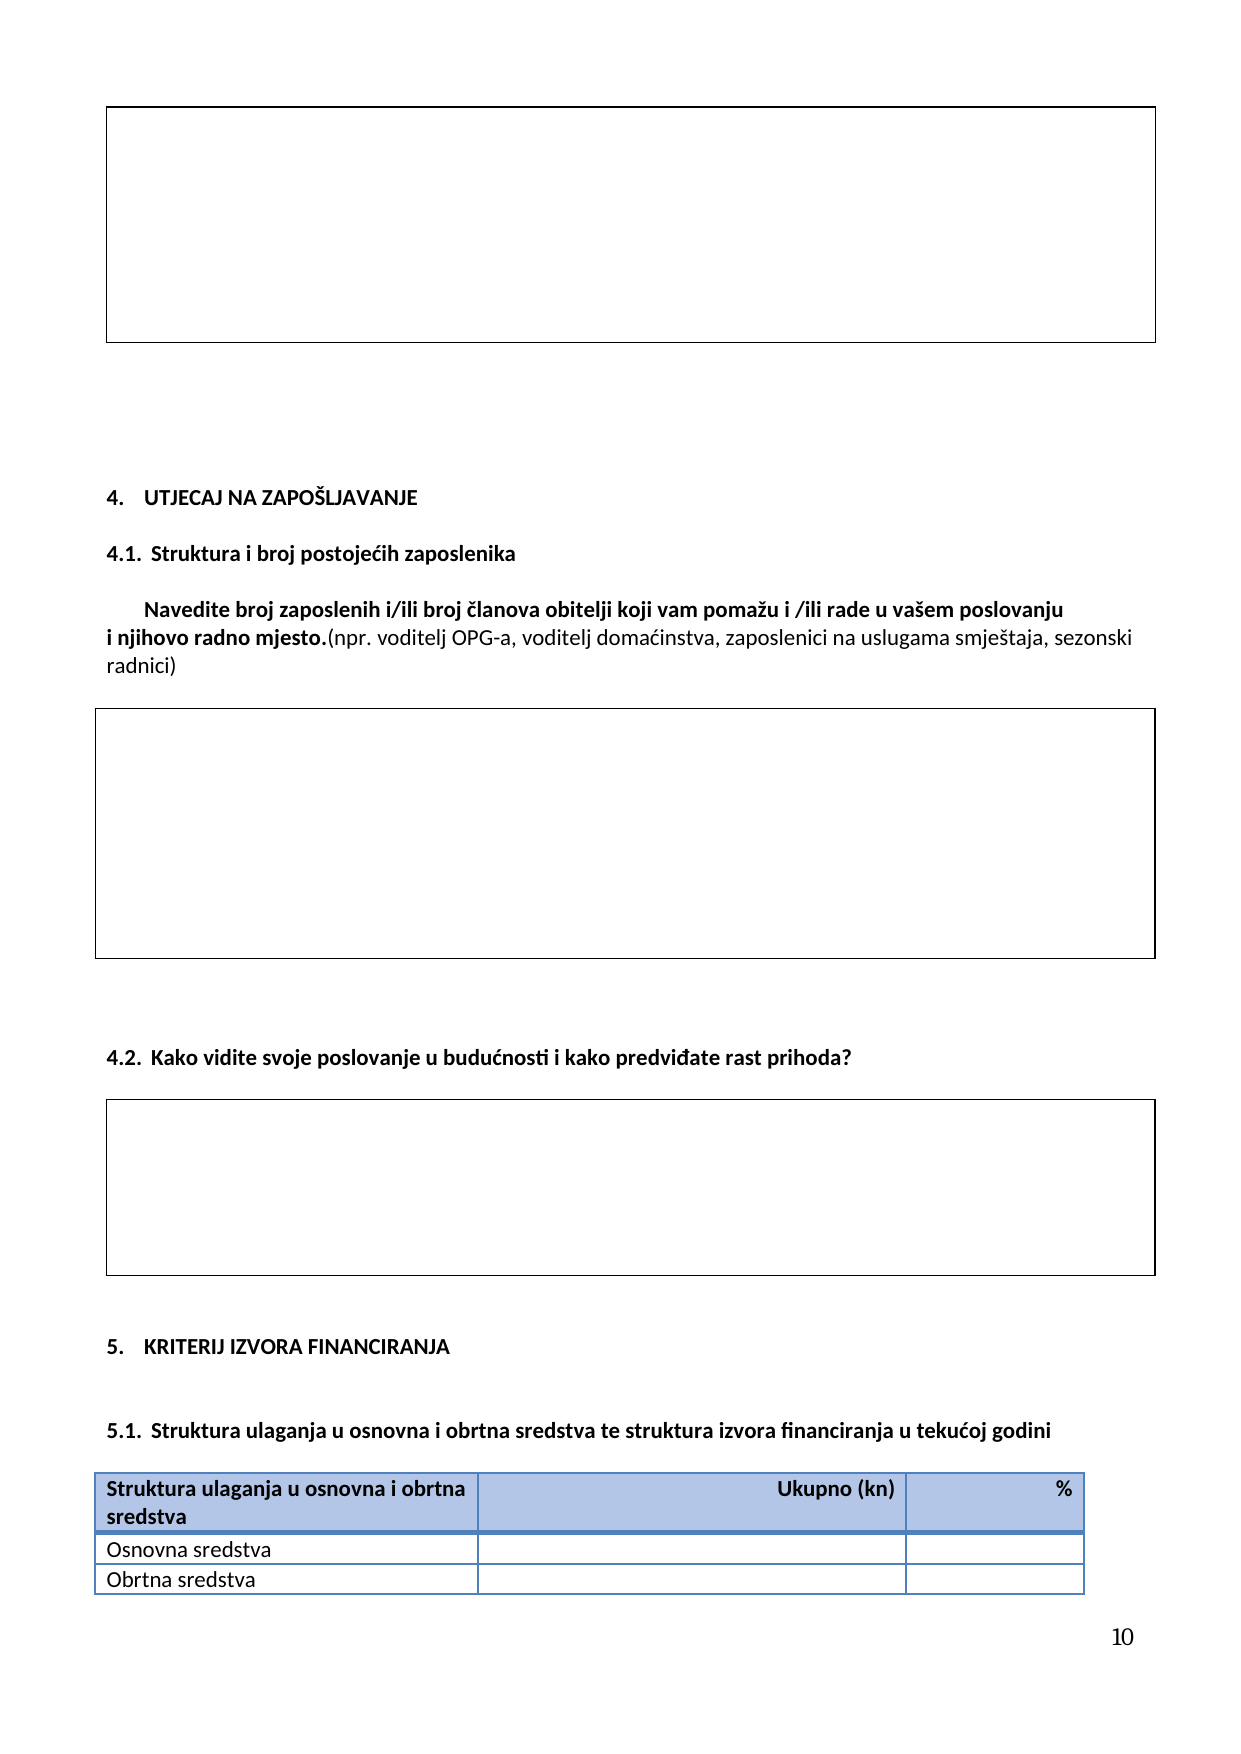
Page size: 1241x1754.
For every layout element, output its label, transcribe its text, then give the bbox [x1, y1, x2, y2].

table_header % [907, 1474, 1083, 1530]
text i njihovo radno mjesto.(npr. voditelj OPG-a, voditelj domaćinstva, zaposlenici na uslugama smještaja, sezonski radnici) [106, 623, 1134, 679]
table_header [107, 1100, 1154, 1275]
table_header [107, 108, 1155, 342]
table_cell [479, 1535, 905, 1563]
table_cell [479, 1565, 905, 1593]
table_cell [907, 1535, 1083, 1563]
table_header [96, 709, 1154, 957]
table_header Struktura ulaganja u osnovna i obrtna sredstva [96, 1474, 477, 1530]
table_header Ukupno (kn) [479, 1474, 905, 1530]
list UTJECAJ NA ZAPOŠLJAVANJE [106, 483, 1134, 511]
table_cell Osnovna sredstva [96, 1535, 477, 1563]
table_cell [907, 1565, 1083, 1593]
table_cell Obrtna sredstva [96, 1565, 477, 1593]
list Struktura ulaganja u osnovna i obrtna sredstva te struktura izvora financiranja u tekućoj godini [106, 1416, 1134, 1444]
list Struktura i broj postojećih zaposlenika [106, 539, 1134, 567]
list Kako vidite svoje poslovanje u budućnosti i kako predviđate rast prihoda? [106, 1043, 1134, 1071]
list KRITERIJ IZVORA FINANCIRANJA [106, 1332, 1134, 1360]
text Navedite broj zaposlenih i/ili broj članova obitelji koji vam pomažu i /ili rade u vašem poslovanju [144, 595, 1134, 623]
